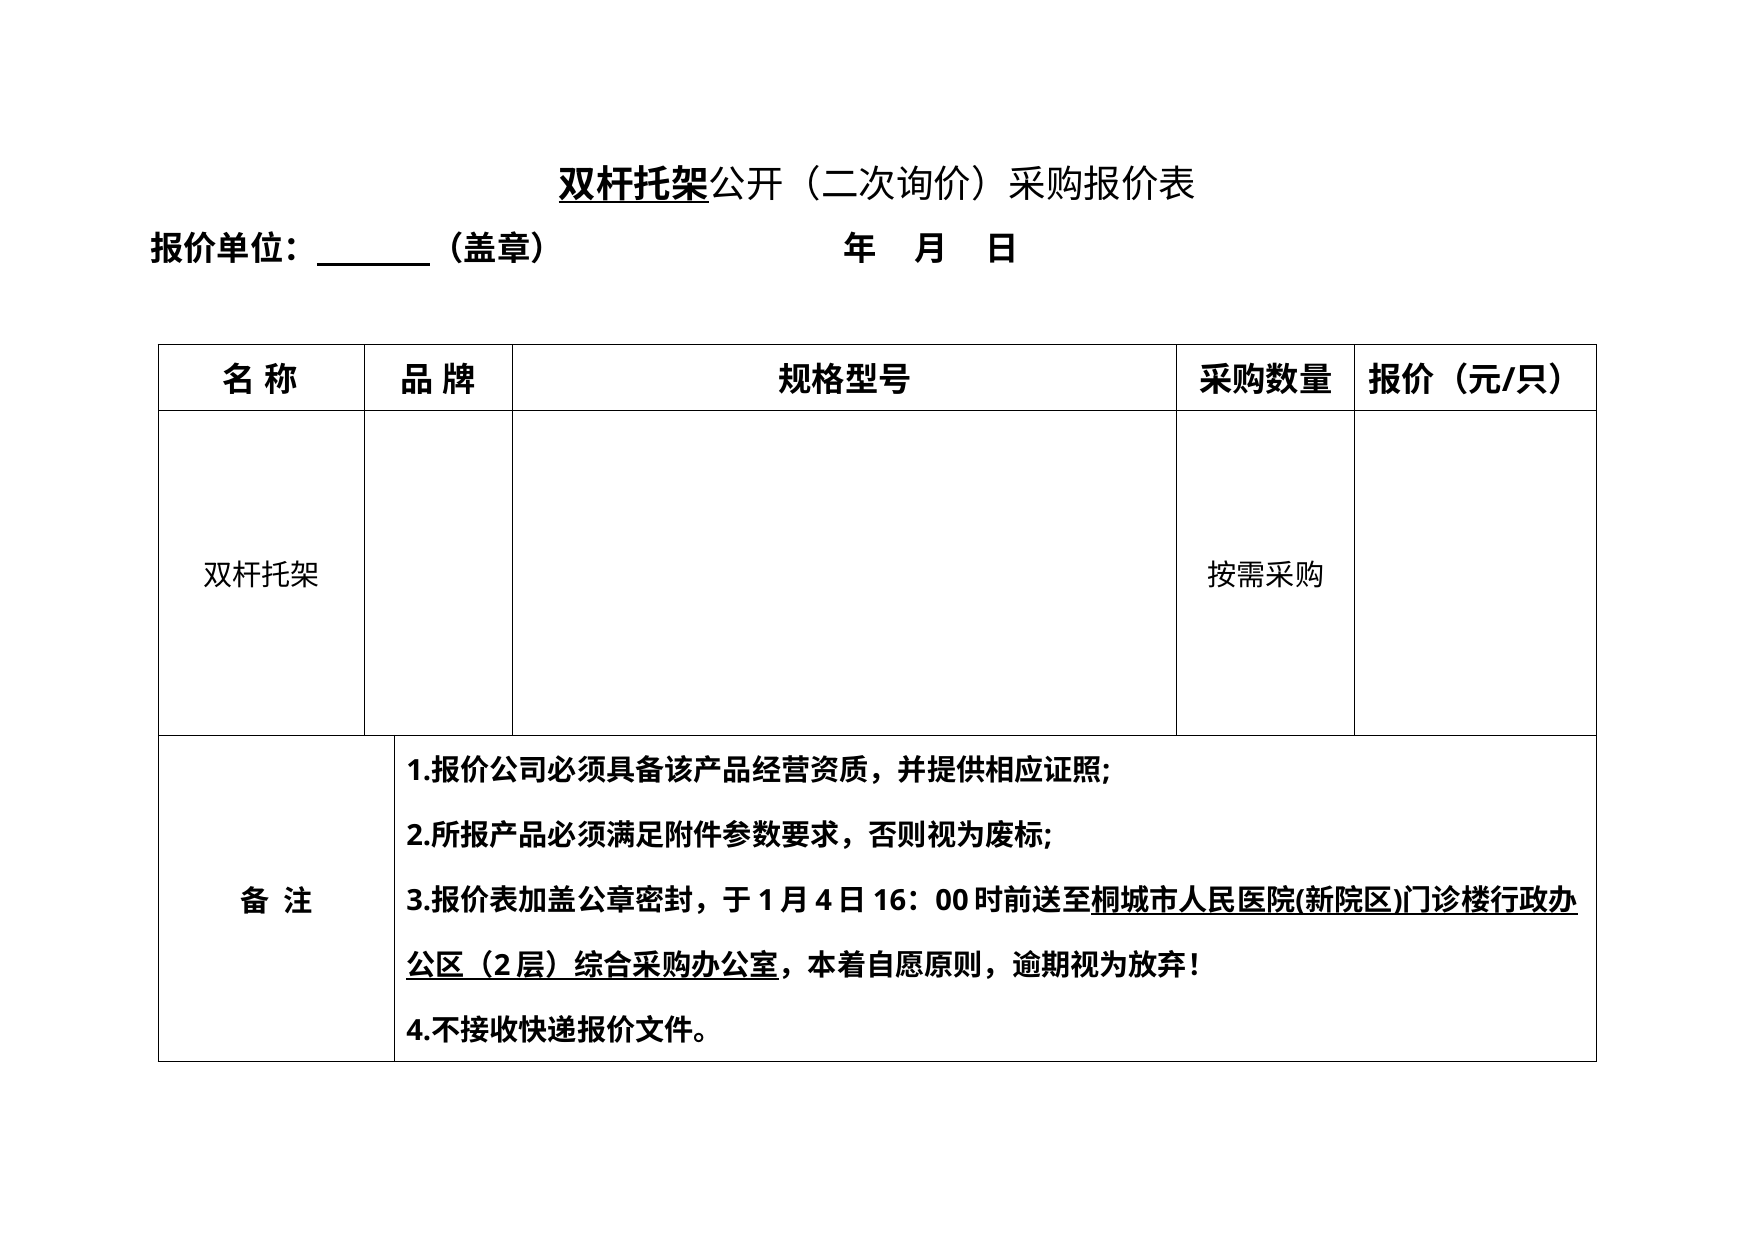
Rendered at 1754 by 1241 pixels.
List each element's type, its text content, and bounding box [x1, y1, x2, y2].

table_header 报价（元/只） [1355, 345, 1596, 410]
text 报价单位： （盖章） 年 月 日 [150, 214, 1604, 279]
table_cell [1355, 411, 1596, 735]
text 双杆托架公开（二次询价）采购报价表 [150, 149, 1604, 214]
table_cell 备 注 [159, 736, 394, 1061]
table_header 采购数量 [1177, 345, 1354, 410]
table_cell 1.报价公司必须具备该产品经营资质，并提供相应证照; 2.所报产品必须满足附件参数要求，否则视为废标; 3.报价表加盖公章密封，于1月4日16：00时前送至桐城市人民医院(新院区)门诊楼行政办公区（2层）综合采购办公室，本着自愿原则，逾期视为放弃！ 4.不接收快递报价文件。 [395, 736, 1596, 1061]
table_cell 按需采购 [1177, 411, 1354, 735]
table_header 品 牌 [365, 345, 512, 410]
table_cell 双杆托架 [159, 411, 364, 735]
table_cell [365, 411, 512, 735]
table_header 规格型号 [513, 345, 1176, 410]
table_header 名 称 [159, 345, 364, 410]
table_cell [513, 411, 1176, 735]
